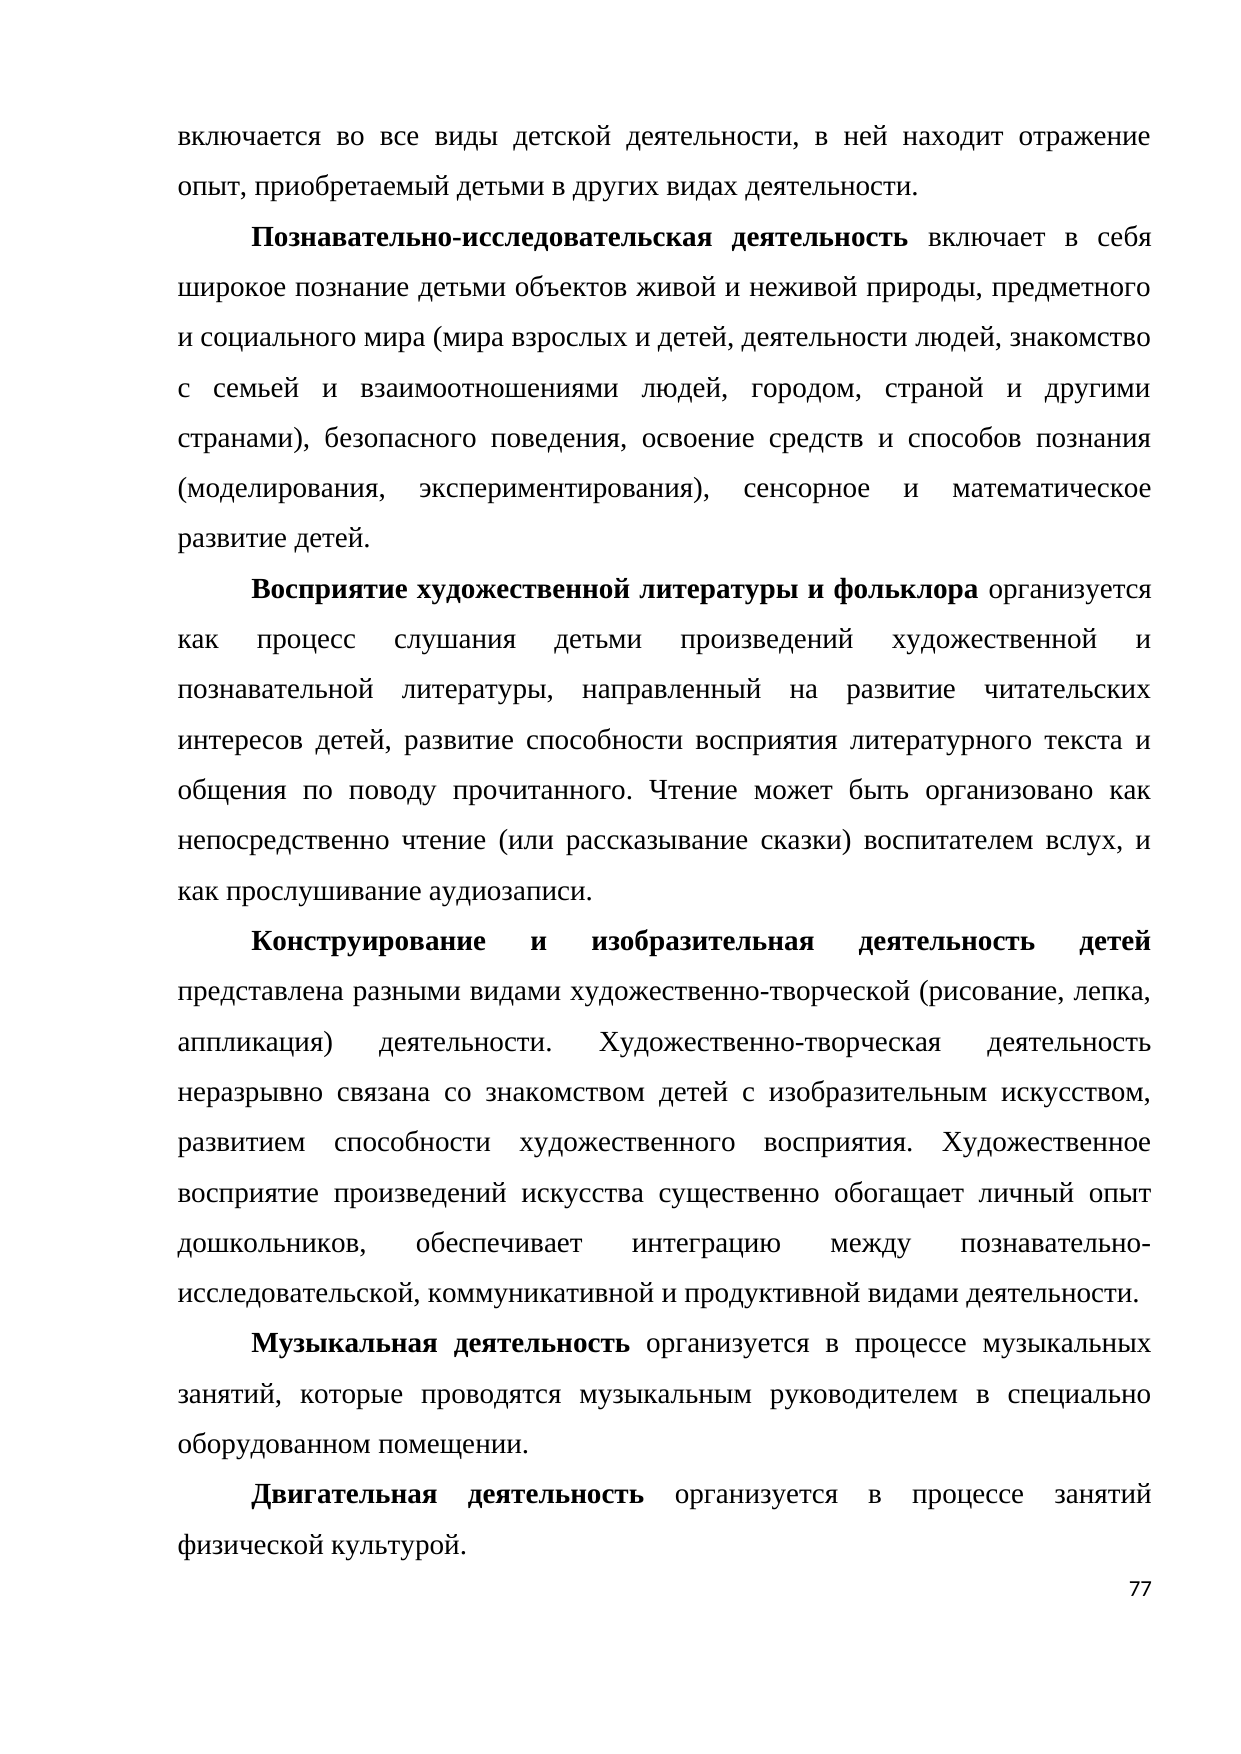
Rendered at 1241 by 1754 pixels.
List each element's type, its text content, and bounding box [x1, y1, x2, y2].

text Музыкальная деятельность организуется в процессе музыкальных занятий, которые проводятся музыкальным руководителем в специально оборудованном помещении. [177, 1326, 1152, 1460]
text Двигательная деятельность организуется в процессе занятий физической культурой. [177, 1477, 1152, 1560]
text Восприятие художественной литературы и фольклора организуется как процесс слушания детьми произведений художественной и познавательной литературы, направленный на развитие читательских интересов детей, развитие способности восприятия литературного текста и общения по поводу прочитанного. Чтение может быть организовано как непосредственно чтение (или рассказывание сказки) воспитателем вслух, и как прослушивание аудиозаписи. [177, 571, 1152, 906]
text Конструирование и изобразительная деятельность детей представлена разными видами художественно-творческой (рисование, лепка, аппликация) деятельности. Художественно-творческая деятельность неразрывно связана со знакомством детей с изобразительным искусством, развитием способности художественного восприятия. Художественное восприятие произведений искусства существенно обогащает личный опыт дошкольников, обеспечивает интеграцию между познавательно-исследовательской, коммуникативной и продуктивной видами деятельности. [177, 923, 1152, 1309]
text Познавательно-исследовательская деятельность включает в себя широкое познание детьми объектов живой и неживой природы, предметного и социального мира (мира взрослых и детей, деятельности людей, знакомство с семьей и взаимоотношениями людей, городом, страной и другими странами), безопасного поведения, освоение средств и способов познания (моделирования, экспериментирования), сенсорное и математическое развитие детей. [177, 219, 1152, 554]
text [177, 118, 1152, 202]
